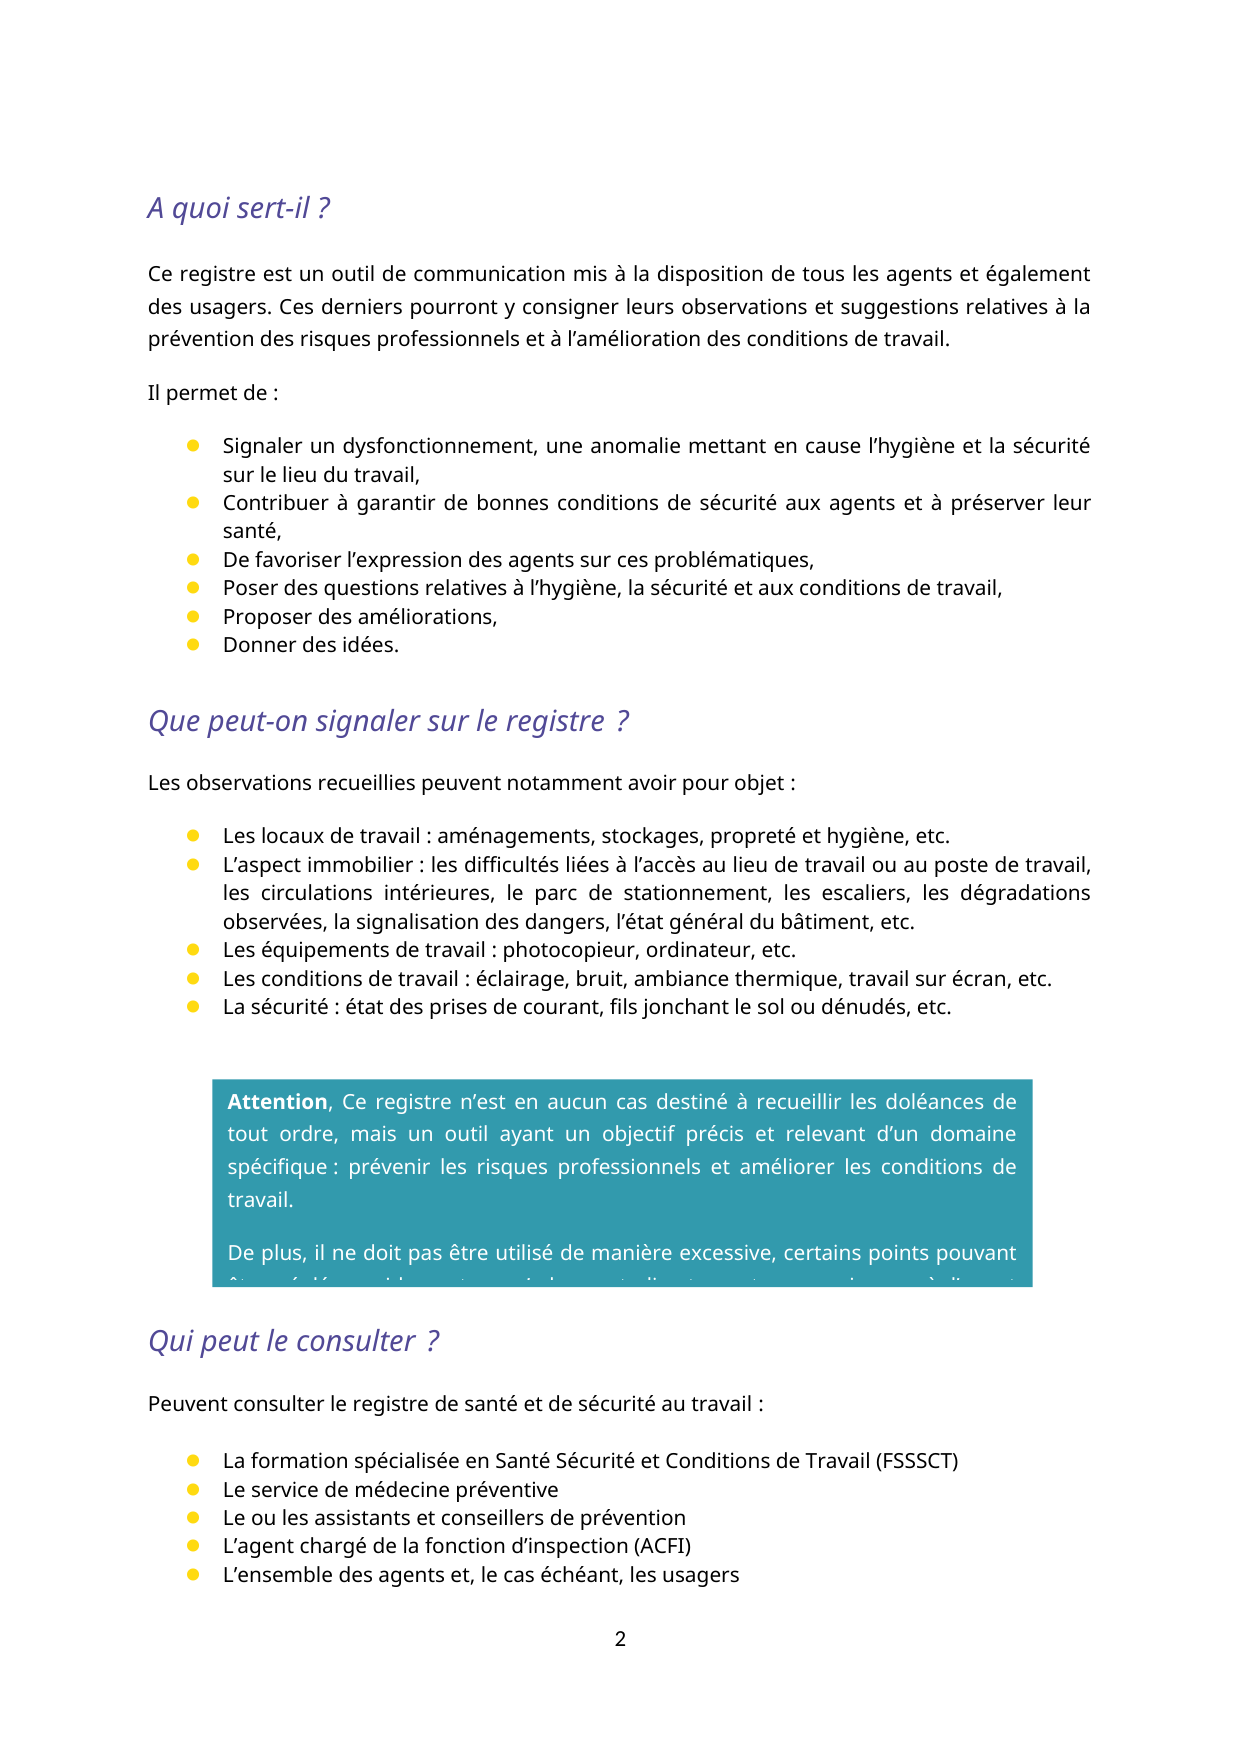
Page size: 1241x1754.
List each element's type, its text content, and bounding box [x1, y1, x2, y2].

list Poser des questions relatives à l’hygiène, la sécurité et aux conditions de travail, [185, 573, 1092, 602]
list Proposer des améliorations, [185, 602, 1092, 630]
list L’aspect immobilier : les difficultés liées à l’accès au lieu de travail ou au poste de travail, les circulations intérieures, le parc de stationnement, les escaliers, les dégradations observées, la signalisation des dangers, l’état général du bâtiment, etc. [185, 850, 1092, 935]
list L’ensemble des agents et, le cas échéant, les usagers [185, 1560, 1092, 1588]
list Les conditions de travail : éclairage, bruit, ambiance thermique, travail sur écran, etc. [185, 964, 1092, 992]
list La formation spécialisée en Santé Sécurité et Conditions de Travail (FSSSCT) [185, 1446, 1092, 1475]
text Les observations recueillies peuvent notamment avoir pour objet : [148, 768, 1092, 797]
text Il permet de : [148, 378, 1092, 406]
list Le service de médecine préventive [185, 1475, 1092, 1503]
text Ce registre est un outil de communication mis à la disposition de tous les agents et également des usagers. Ces derniers pourront y consigner leurs observations et suggestions relatives à la prévention des risques professionnels et à l’amélioration des conditions de travail. [148, 259, 1092, 353]
list Le ou les assistants et conseillers de prévention [185, 1503, 1092, 1532]
subtitle A quoi sert-il ? [148, 187, 1093, 227]
subtitle Que peut-on signaler sur le registre ? [148, 700, 1093, 739]
list Les locaux de travail : aménagements, stockages, propreté et hygiène, etc. [185, 822, 1092, 850]
list Signaler un dysfonctionnement, une anomalie mettant en cause l’hygiène et la sécurité sur le lieu du travail, [185, 431, 1092, 488]
list L’agent chargé de la fonction d’inspection (ACFI) [185, 1532, 1092, 1560]
list Contribuer à garantir de bonnes conditions de sécurité aux agents et à préserver leur santé, [185, 488, 1092, 545]
subtitle Qui peut le consulter ? [148, 1321, 1093, 1360]
list De favoriser l’expression des agents sur ces problématiques, [185, 545, 1092, 573]
text Peuvent consulter le registre de santé et de sécurité au travail : [148, 1389, 1092, 1418]
list Donner des idées. [185, 630, 1092, 659]
list La sécurité : état des prises de courant, fils jonchant le sol ou dénudés, etc. [185, 992, 1092, 1021]
list Les équipements de travail : photocopieur, ordinateur, etc. [185, 935, 1092, 964]
